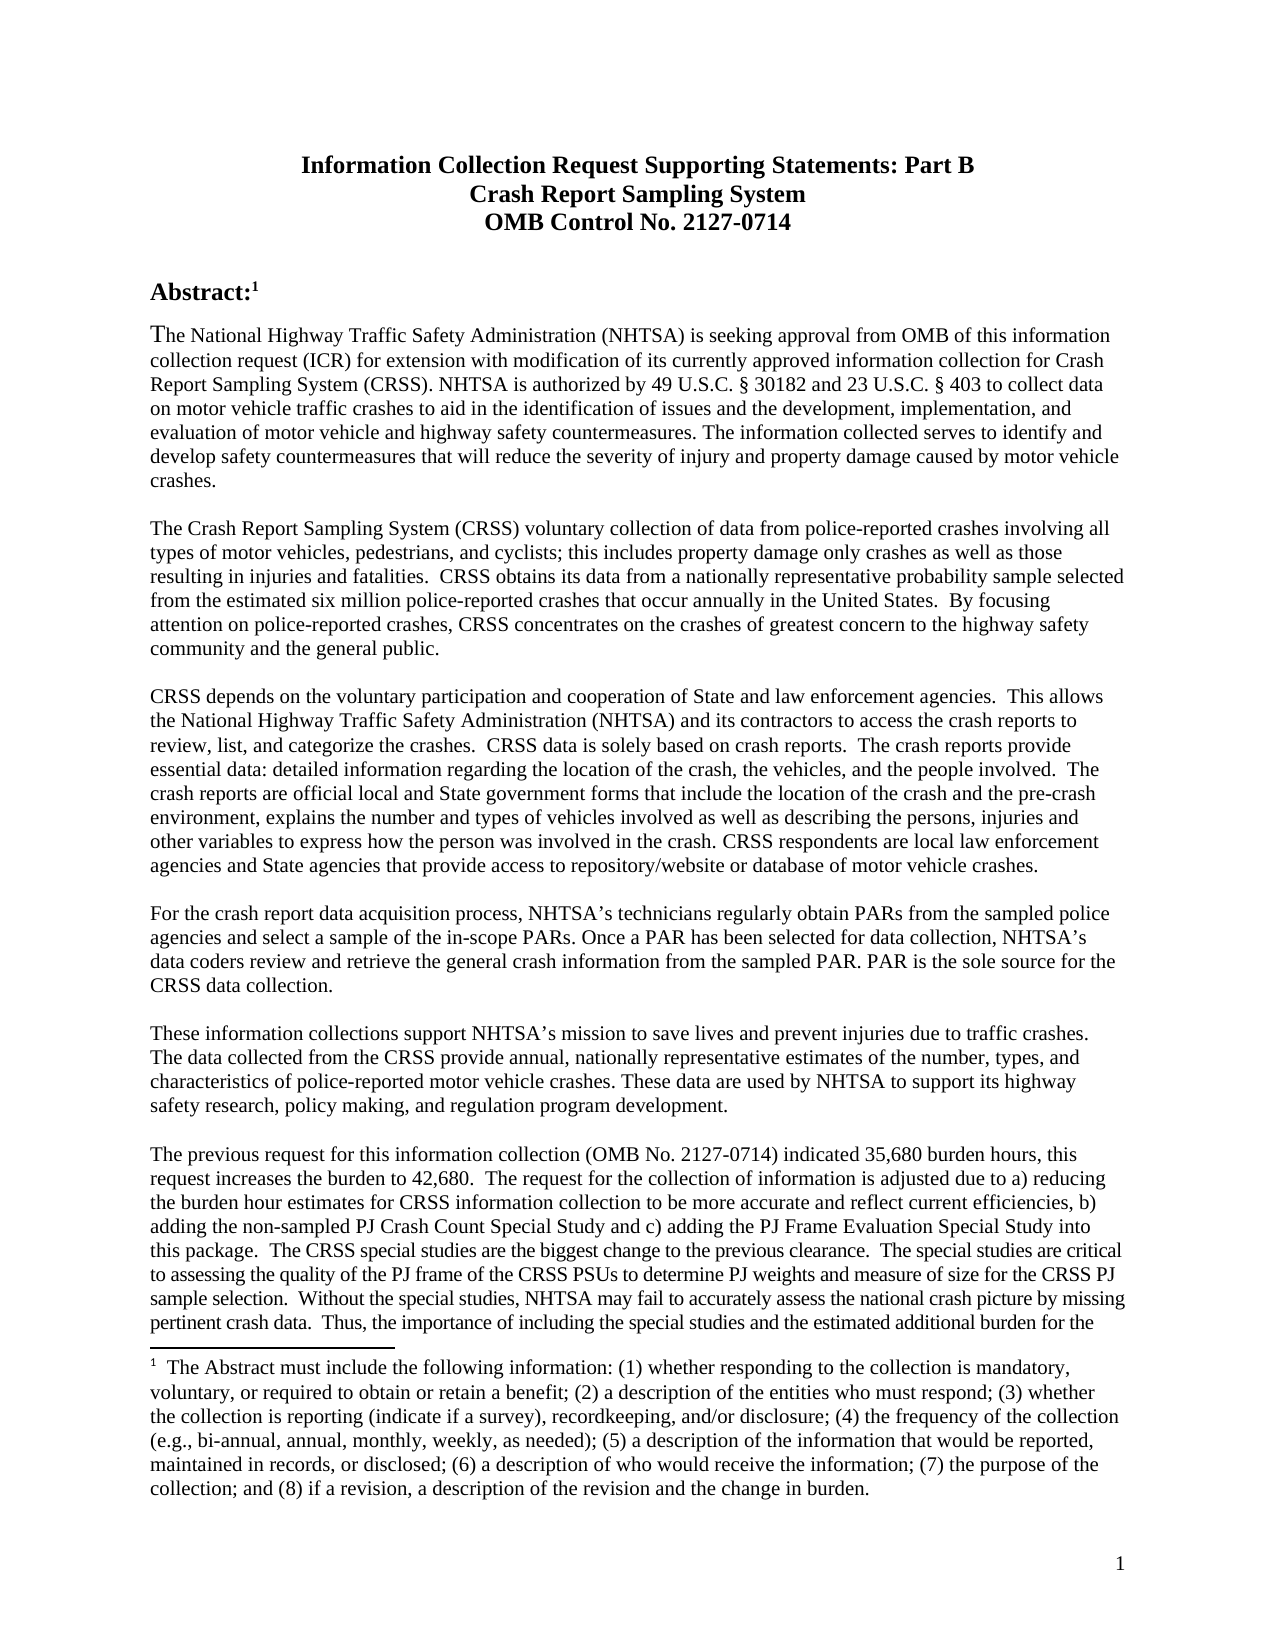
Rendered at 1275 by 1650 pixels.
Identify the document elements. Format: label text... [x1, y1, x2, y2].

text OMB Control No. 2127-0714 [150, 207, 1125, 236]
text Abstract: [150, 277, 1125, 306]
text For the crash report data acquisition process, NHTSA’s technicians regularly obtain PARs from the sampled police agencies and select a sample of the in-scope PARs. Once a PAR has been selected for data collection, NHTSA’s data coders review and retrieve the general crash information from the sampled PAR. PAR is the sole source for the CRSS data collection. [150, 901, 1125, 997]
text Information Collection Request Supporting Statements: Part B [150, 150, 1125, 179]
text These information collections support NHTSA’s mission to save lives and prevent injuries due to traffic crashes. The data collected from the CRSS provide annual, nationally representative estimates of the number, types, and characteristics of police-reported motor vehicle crashes. These data are used by NHTSA to support its highway safety research, policy making, and regulation program development. [150, 1021, 1125, 1117]
text Crash Report Sampling System [150, 179, 1125, 207]
text The Crash Report Sampling System (CRSS) voluntary collection of data from police-reported crashes involving all types of motor vehicles, pedestrians, and cyclists; this includes property damage only crashes as well as those resulting in injuries and fatalities. CRSS obtains its data from a nationally representative probability sample selected from the estimated six million police-reported crashes that occur annually in the United States. By focusing attention on police-reported crashes, CRSS concentrates on the crashes of greatest concern to the highway safety community and the general public. [150, 516, 1125, 660]
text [150, 1142, 1125, 1334]
text The National Highway Traffic Safety Administration (NHTSA) is seeking approval from OMB of this information collection request (ICR) for extension with modification of its currently approved information collection for Crash Report Sampling System (CRSS). NHTSA is authorized by 49 U.S.C. § 30182 and 23 U.S.C. § 403 to collect data on motor vehicle traffic crashes to aid in the identification of issues and the development, implementation, and evaluation of motor vehicle and highway safety countermeasures. The information collected serves to identify and develop safety countermeasures that will reduce the severity of injury and property damage caused by motor vehicle crashes. [150, 319, 1125, 492]
text CRSS depends on the voluntary participation and cooperation of State and law enforcement agencies. This allows the National Highway Traffic Safety Administration (NHTSA) and its contractors to access the crash reports to review, list, and categorize the crashes. CRSS data is solely based on crash reports. The crash reports provide essential data: detailed information regarding the location of the crash, the vehicles, and the people involved. The crash reports are official local and State government forms that include the location of the crash and the pre-crash environment, explains the number and types of vehicles involved as well as describing the persons, injuries and other variables to express how the person was involved in the crash. CRSS respondents are local law enforcement agencies and State agencies that provide access to repository/website or database of motor vehicle crashes. [150, 684, 1125, 877]
